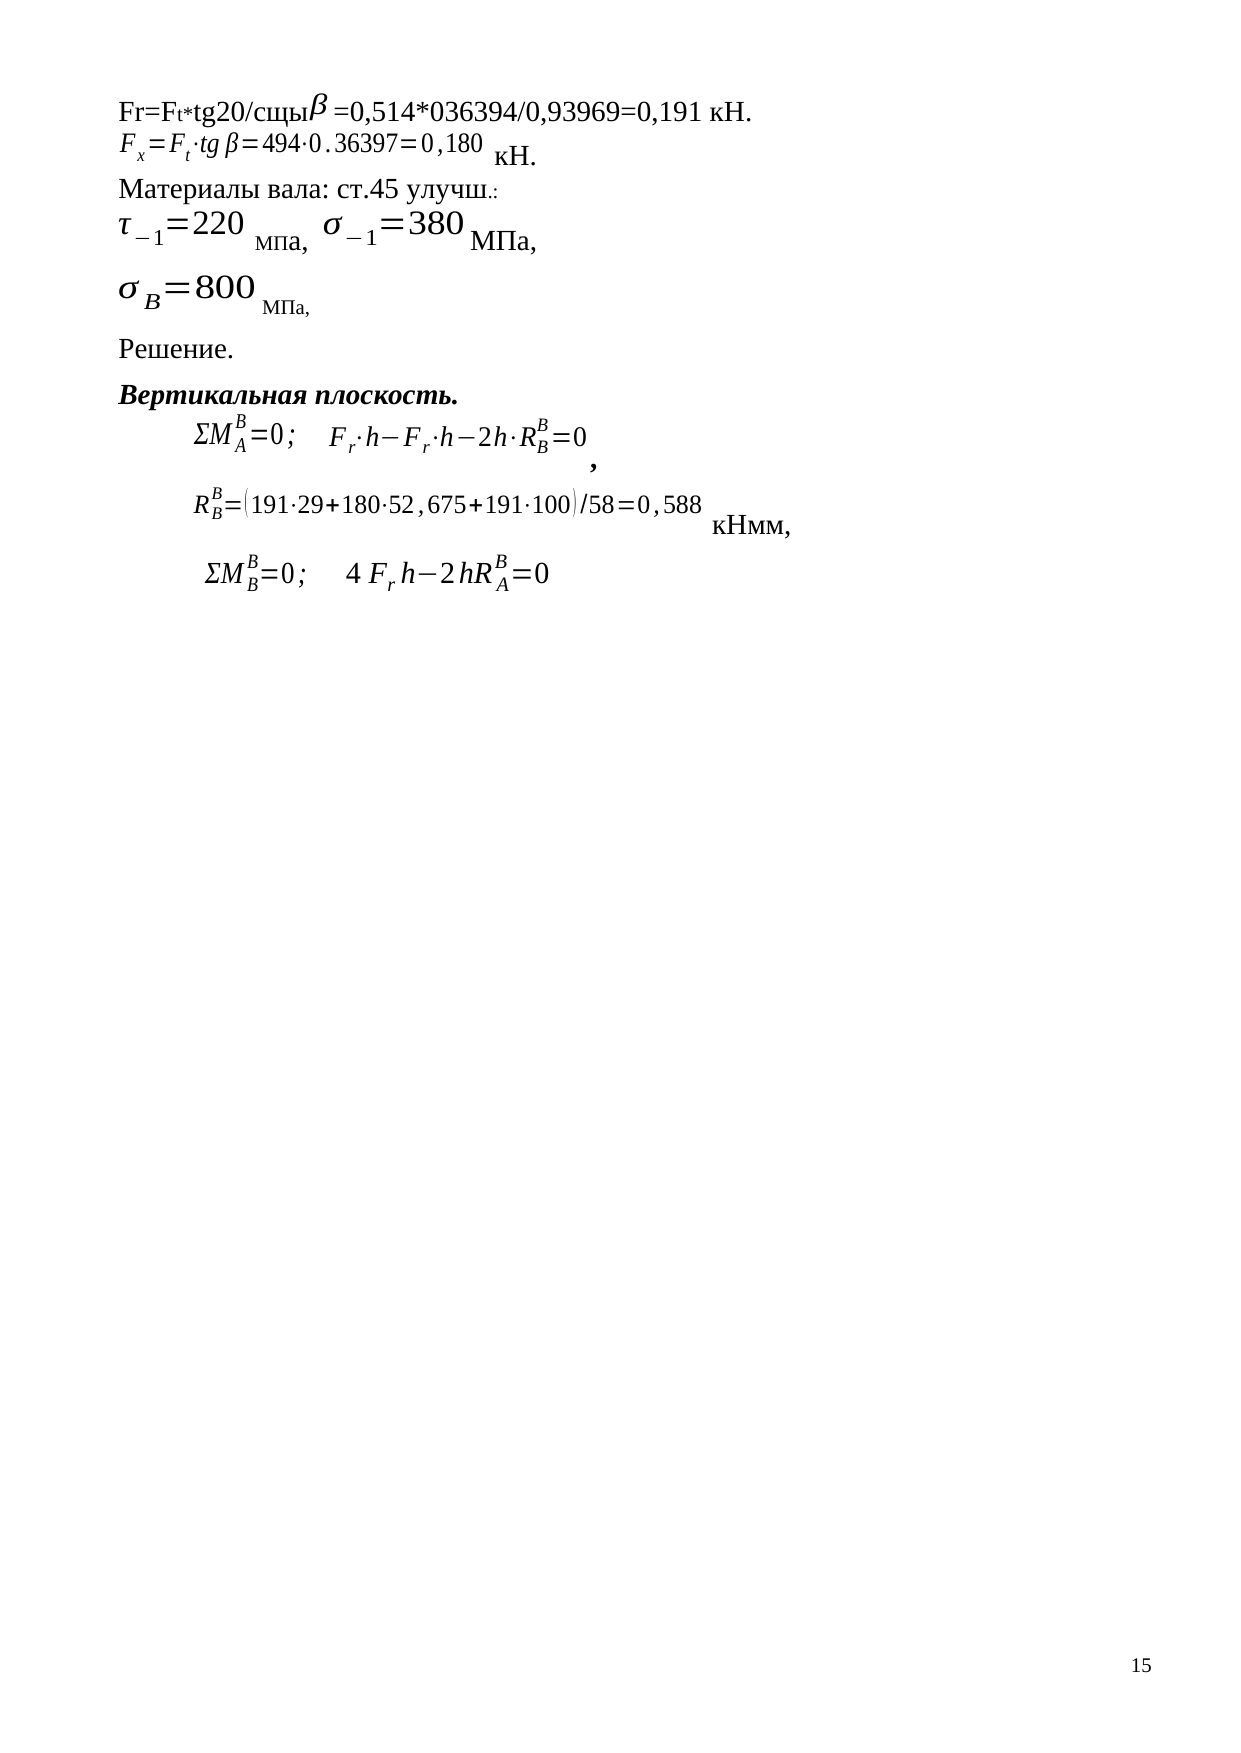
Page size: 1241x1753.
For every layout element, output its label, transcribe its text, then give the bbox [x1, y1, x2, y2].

text Fr=Ft*tg20/сщы=0,514*036394/0,93969=0,191 кH. [118, 89, 1152, 128]
subtitle кНмм, [118, 485, 1152, 541]
text Решение. [118, 331, 1221, 365]
subtitle , [118, 411, 1221, 474]
text Вертикальная плоскость. [118, 377, 1152, 411]
text МПа, МПа, [118, 205, 1152, 257]
text кH. [118, 128, 1152, 171]
text Материалы вала: ст.45 улучш.: [118, 171, 1152, 205]
text МПа, [118, 269, 1152, 319]
